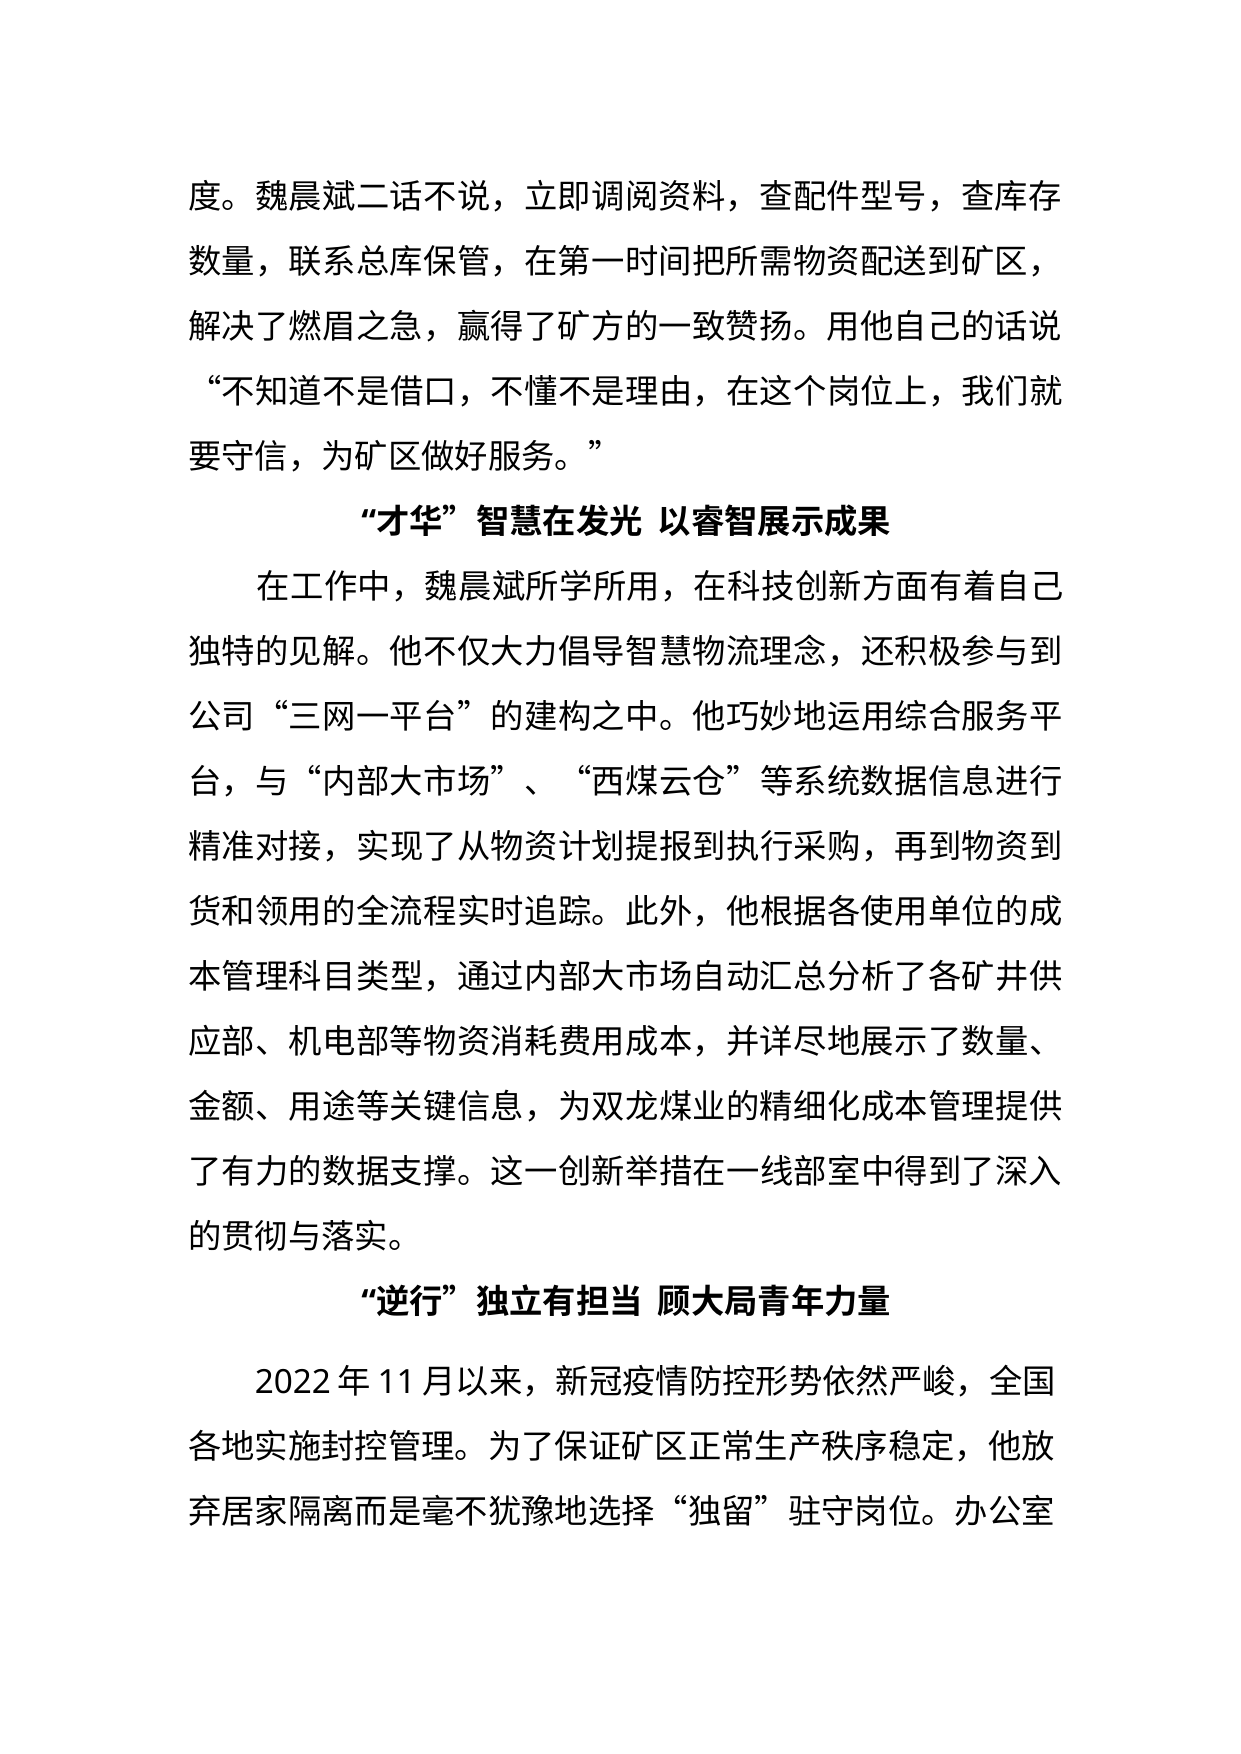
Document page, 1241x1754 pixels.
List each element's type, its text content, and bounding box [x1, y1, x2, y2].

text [188, 162, 1064, 487]
text “才华”智慧在发光 以睿智展示成果 [188, 487, 1064, 552]
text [188, 1347, 1064, 1542]
text “逆行”独立有担当 顾大局青年力量 [188, 1267, 1064, 1332]
text 在工作中，魏晨斌所学所用，在科技创新方面有着自己独特的见解。他不仅大力倡导智慧物流理念，还积极参与到公司“三网一平台”的建构之中。他巧妙地运用综合服务平台，与“内部大市场”、“西煤云仓”等系统数据信息进行精准对接，实现了从物资计划提报到执行采购，再到物资到货和领用的全流程实时追踪。此外，他根据各使用单位的成本管理科目类型，通过内部大市场自动汇总分析了各矿井供应部、机电部等物资消耗费用成本，并详尽地展示了数量、金额、用途等关键信息，为双龙煤业的精细化成本管理提供了有力的数据支撑。这一创新举措在一线部室中得到了深入的贯彻与落实。 [188, 552, 1064, 1267]
